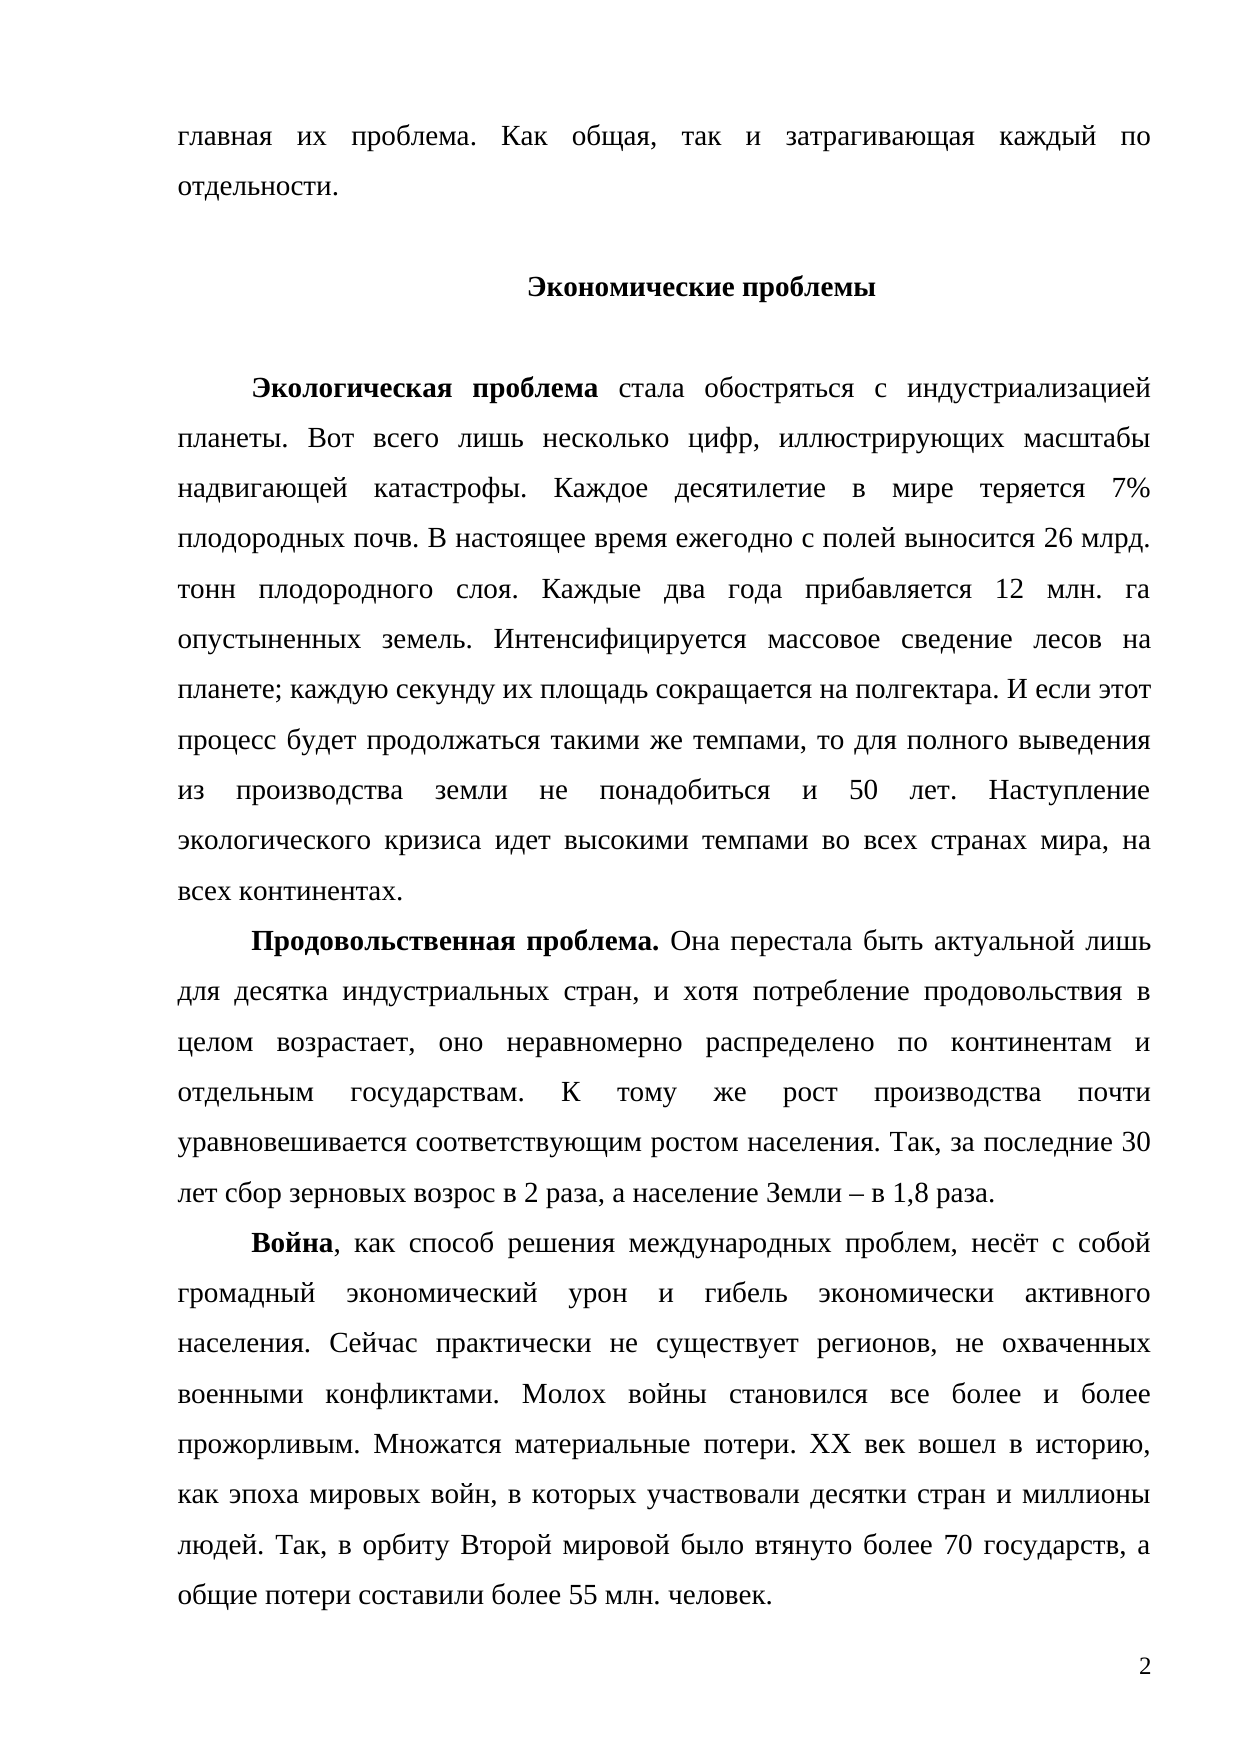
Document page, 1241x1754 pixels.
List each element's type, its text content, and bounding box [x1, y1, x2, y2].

text Война, как способ решения международных проблем, несёт с собой громадный экономический урон и гибель экономически активного населения. Сейчас практически не существует регионов, не охваченных военными конфликтами. Молох войны становился все более и более прожорливым. Множатся материальные потери. XX век вошел в историю, как эпоха мировых войн, в которых участвовали десятки стран и миллионы людей. Так, в орбиту Второй мировой было втянуто более 70 государств, а общие потери составили более 55 млн. человек. [177, 1225, 1152, 1611]
text Экономические проблемы [177, 269, 1152, 303]
text Продовольственная проблема. Она перестала быть актуальной лишь для десятка индустриальных стран, и хотя потребление продовольствия в целом возрастает, оно неравномерно распределено по континентам и отдельным государствам. К тому же рост производства почти уравновешивается соответствующим ростом населения. Так, за последние 30 лет сбор зерновых возрос в 2 раза, а население Земли – в 1,8 раза. [177, 923, 1152, 1208]
text Экологическая проблема стала обостряться с индустриализацией планеты. Вот всего лишь несколько цифр, иллюстрирующих масштабы надвигающей катастрофы. Каждое десятилетие в мире теряется 7% плодородных почв. В настоящее время ежегодно с полей выносится 26 млрд. тонн плодородного слоя. Каждые два года прибавляется 12 млн. га опустыненных земель. Интенсифицируется массовое сведение лесов на планете; каждую секунду их площадь сокращается на полгектара. И если этот процесс будет продолжаться такими же темпами, то для полного выведения из производства земли не понадобиться и 50 лет. Наступление экологического кризиса идет высокими темпами во всех странах мира, на всех континентах. [177, 370, 1152, 906]
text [177, 118, 1152, 202]
